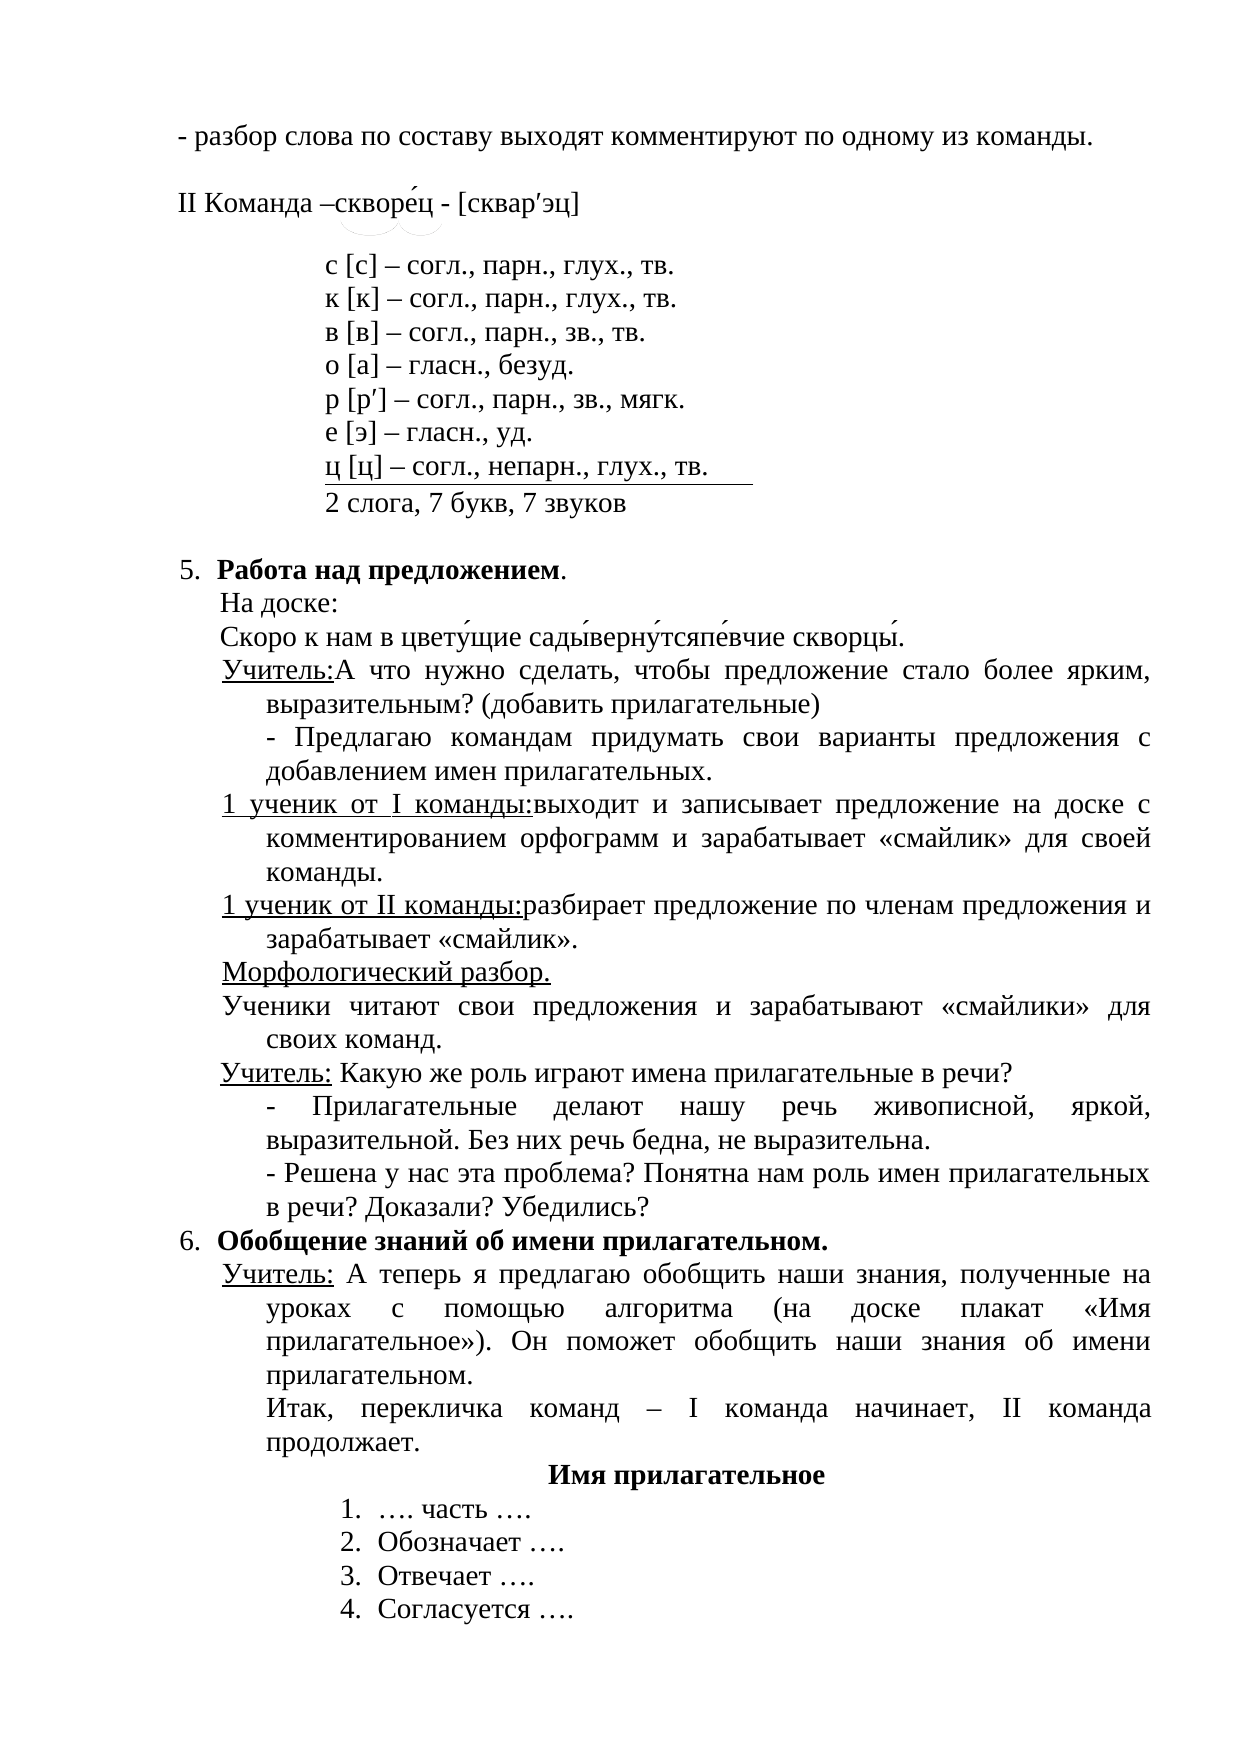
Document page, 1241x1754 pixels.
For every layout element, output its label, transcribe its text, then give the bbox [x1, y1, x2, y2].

list Учитель: А теперь я предлагаю обобщить наши знания, полученные на уроках с помощью алгоритма (на доске плакат «Имя прилагательное»). Он поможет обобщить наши знания об имени прилагательном. [222, 1256, 1152, 1390]
list Обозначает …. [340, 1524, 1152, 1558]
list Учитель:А что нужно сделать, чтобы предложение стало более ярким, выразительным? (добавить прилагательные) [222, 652, 1152, 719]
list Работа над предложением. [179, 552, 1152, 585]
list с [с] – согл., парн., глух., тв. [325, 247, 1152, 280]
list в [в] – согл., парн., зв., тв. [325, 314, 1152, 347]
list о [а] – гласн., безуд. [325, 347, 1152, 381]
list - разбор слова по составу выходят комментируют по одному из команды. [177, 118, 1152, 152]
list 2 слога, 7 букв, 7 звуков [325, 485, 1152, 518]
list …. часть …. [340, 1491, 1152, 1524]
list 1 ученик от I команды:выходит и записывает предложение на доске с комментированием орфограмм и зарабатывает «смайлик» для своей команды. [222, 787, 1152, 887]
list - Прилагательные делают нашу речь живописной, яркой, выразительной. Без них речь бедна, не выразительна. [266, 1088, 1152, 1156]
list Отвечает …. [340, 1558, 1152, 1592]
list - Предлагаю командам придумать свои варианты предложения с добавлением имен прилагательных. [266, 719, 1152, 787]
list Скоро к нам в цвету́щие сады́верну́тсяпе́вчие скворцы́. [219, 619, 1152, 652]
list Имя прилагательное [222, 1457, 1152, 1491]
list На доске: [219, 585, 1152, 619]
list 1 ученик от II команды:разбирает предложение по членам предложения и зарабатывает «смайлик». [222, 887, 1152, 954]
list Обобщение знаний об имени прилагательном. [179, 1223, 1152, 1256]
list е [э] – гласн., уд. [325, 414, 1152, 448]
list ц [ц] – согл., непарн., глух., тв. [325, 448, 753, 484]
list II Команда –скворе́ц - [сквар′эц] [177, 185, 1152, 219]
list Учитель: Какую же роль играют имена прилагательные в речи? [219, 1055, 1152, 1088]
list к [к] – согл., парн., глух., тв. [325, 280, 1152, 314]
list Ученики читают свои предложения и зарабатывают «смайлики» для своих команд. [222, 988, 1152, 1055]
list Согласуется …. [340, 1592, 1152, 1625]
list - Решена у нас эта проблема? Понятна нам роль имен прилагательных в речи? Доказали? Убедились? [266, 1156, 1152, 1223]
list Морфологический разбор. [222, 954, 1152, 988]
list Итак, перекличка команд – I команда начинает, II команда продолжает. [266, 1390, 1152, 1457]
list р [р′] – согл., парн., зв., мягк. [325, 381, 1152, 414]
